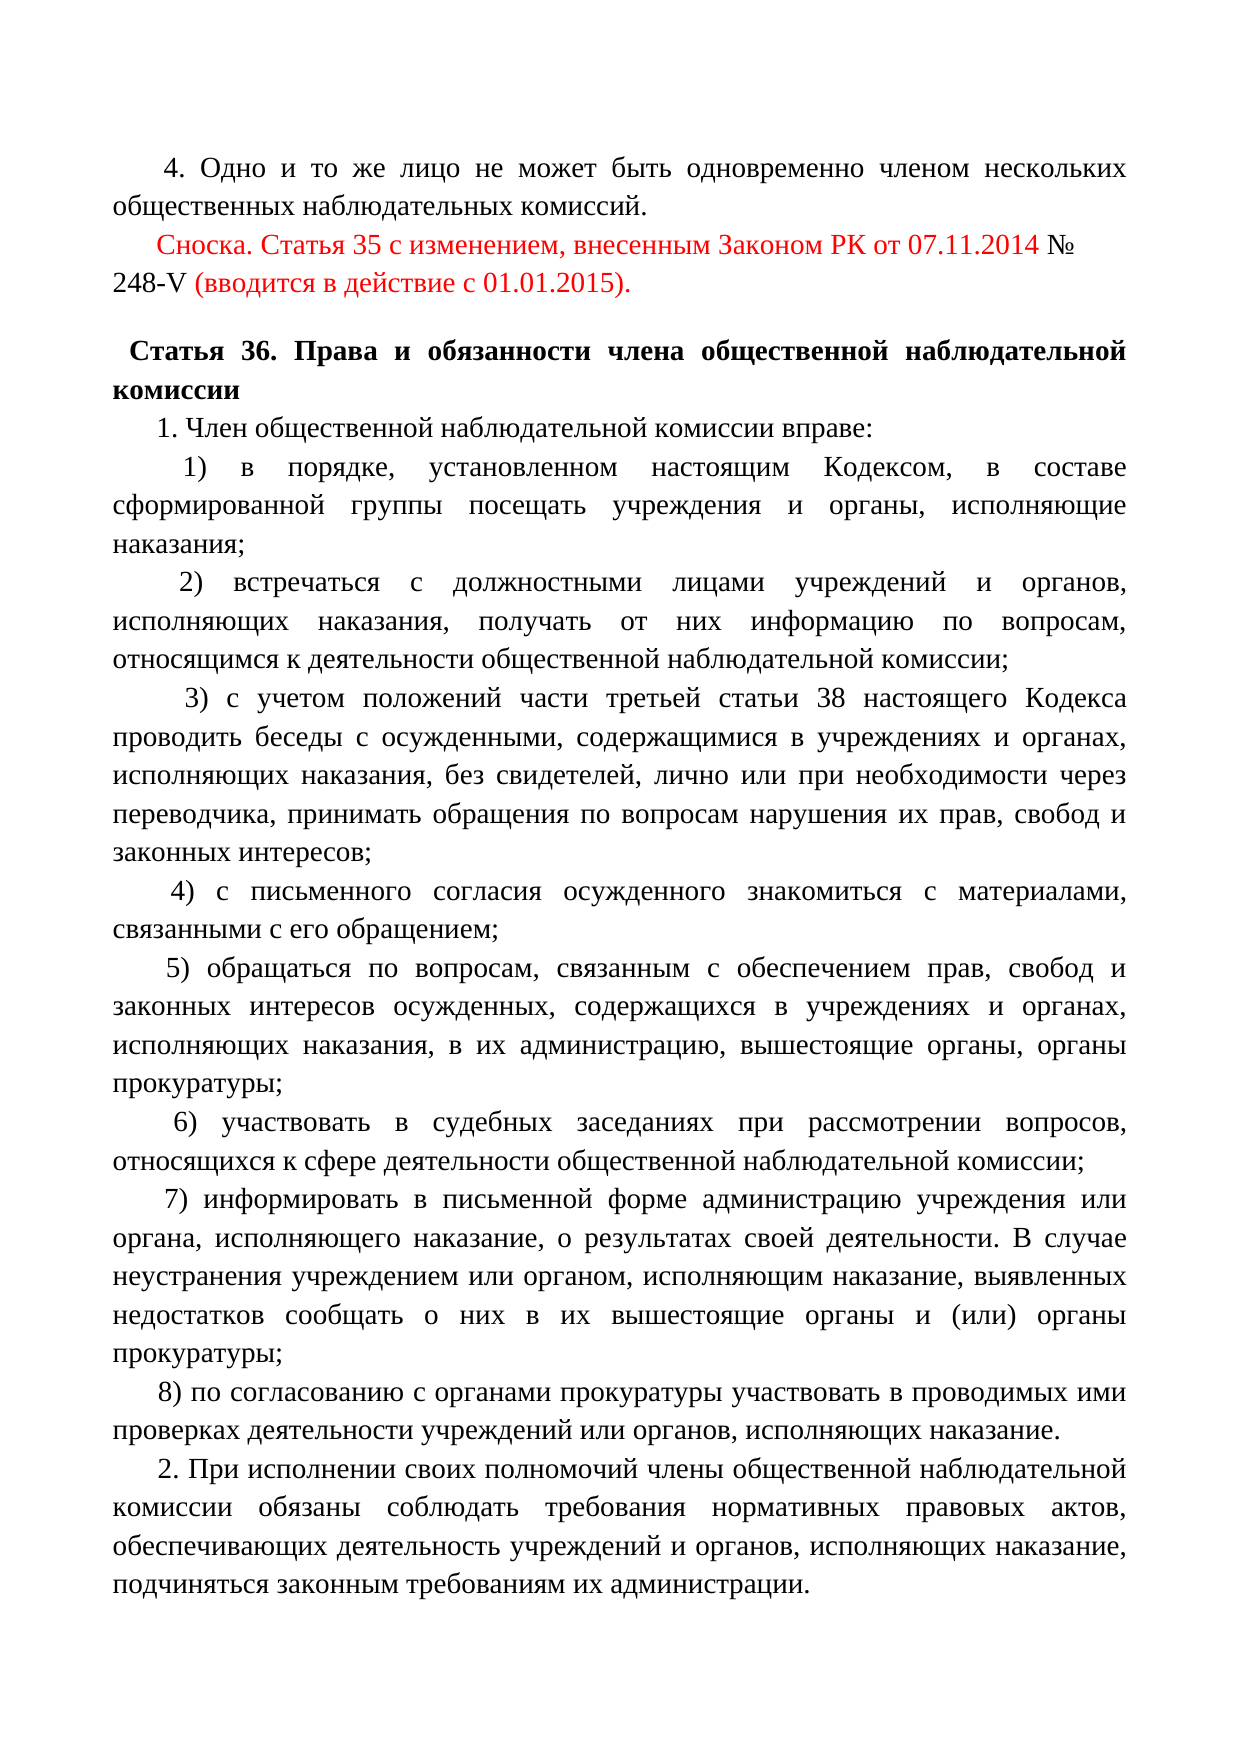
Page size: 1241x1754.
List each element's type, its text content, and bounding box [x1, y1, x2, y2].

text 4. Одно и то же лицо не может быть одновременно членом нескольких общественных наблюдательных комиссий. [112, 150, 1128, 222]
text 1. Член общественной наблюдательной комиссии вправе: [112, 410, 1128, 444]
text 4) с письменного согласия осужденного знакомиться с материалами, связанными с его обращением; [112, 873, 1128, 945]
text Сноска. Статья 35 с изменением, внесенным Законом РК от 07.11.2014 № 248-V (вводится в действие с 01.01.2015). [112, 227, 1128, 329]
text 3) с учетом положений части третьей статьи 38 настоящего Кодекса проводить беседы с осужденными, содержащимися в учреждениях и органах, исполняющих наказания, без свидетелей, лично или при необходимости через переводчика, принимать обращения по вопросам нарушения их прав, свобод и законных интересов; [112, 680, 1128, 868]
text 7) информировать в письменной форме администрацию учреждения или органа, исполняющего наказание, о результатах своей деятельности. В случае неустранения учреждением или органом, исполняющим наказание, выявленных недостатков сообщать о них в их вышестоящие органы и (или) органы прокуратуры; [112, 1181, 1128, 1369]
text 5) обращаться по вопросам, связанным с обеспечением прав, свобод и законных интересов осужденных, содержащихся в учреждениях и органах, исполняющих наказания, в их администрацию, вышестоящие органы, органы прокуратуры; [112, 950, 1128, 1099]
text 6) участвовать в судебных заседаниях при рассмотрении вопросов, относящихся к сфере деятельности общественной наблюдательной комиссии; [112, 1104, 1128, 1176]
text Статья 36. Права и обязанности члена общественной наблюдательной комиссии [112, 333, 1128, 405]
text 2. При исполнении своих полномочий члены общественной наблюдательной комиссии обязаны соблюдать требования нормативных правовых актов, обеспечивающих деятельность учреждений и органов, исполняющих наказание, подчиняться законным требованиям их администрации. [112, 1451, 1128, 1600]
text 2) встречаться с должностными лицами учреждений и органов, исполняющих наказания, получать от них информацию по вопросам, относящимся к деятельности общественной наблюдательной комиссии; [112, 564, 1128, 675]
text 8) по согласованию с органами прокуратуры участвовать в проводимых ими проверках деятельности учреждений или органов, исполняющих наказание. [112, 1374, 1128, 1446]
text 1) в порядке, установленном настоящим Кодексом, в составе сформированной группы посещать учреждения и органы, исполняющие наказания; [112, 449, 1128, 559]
